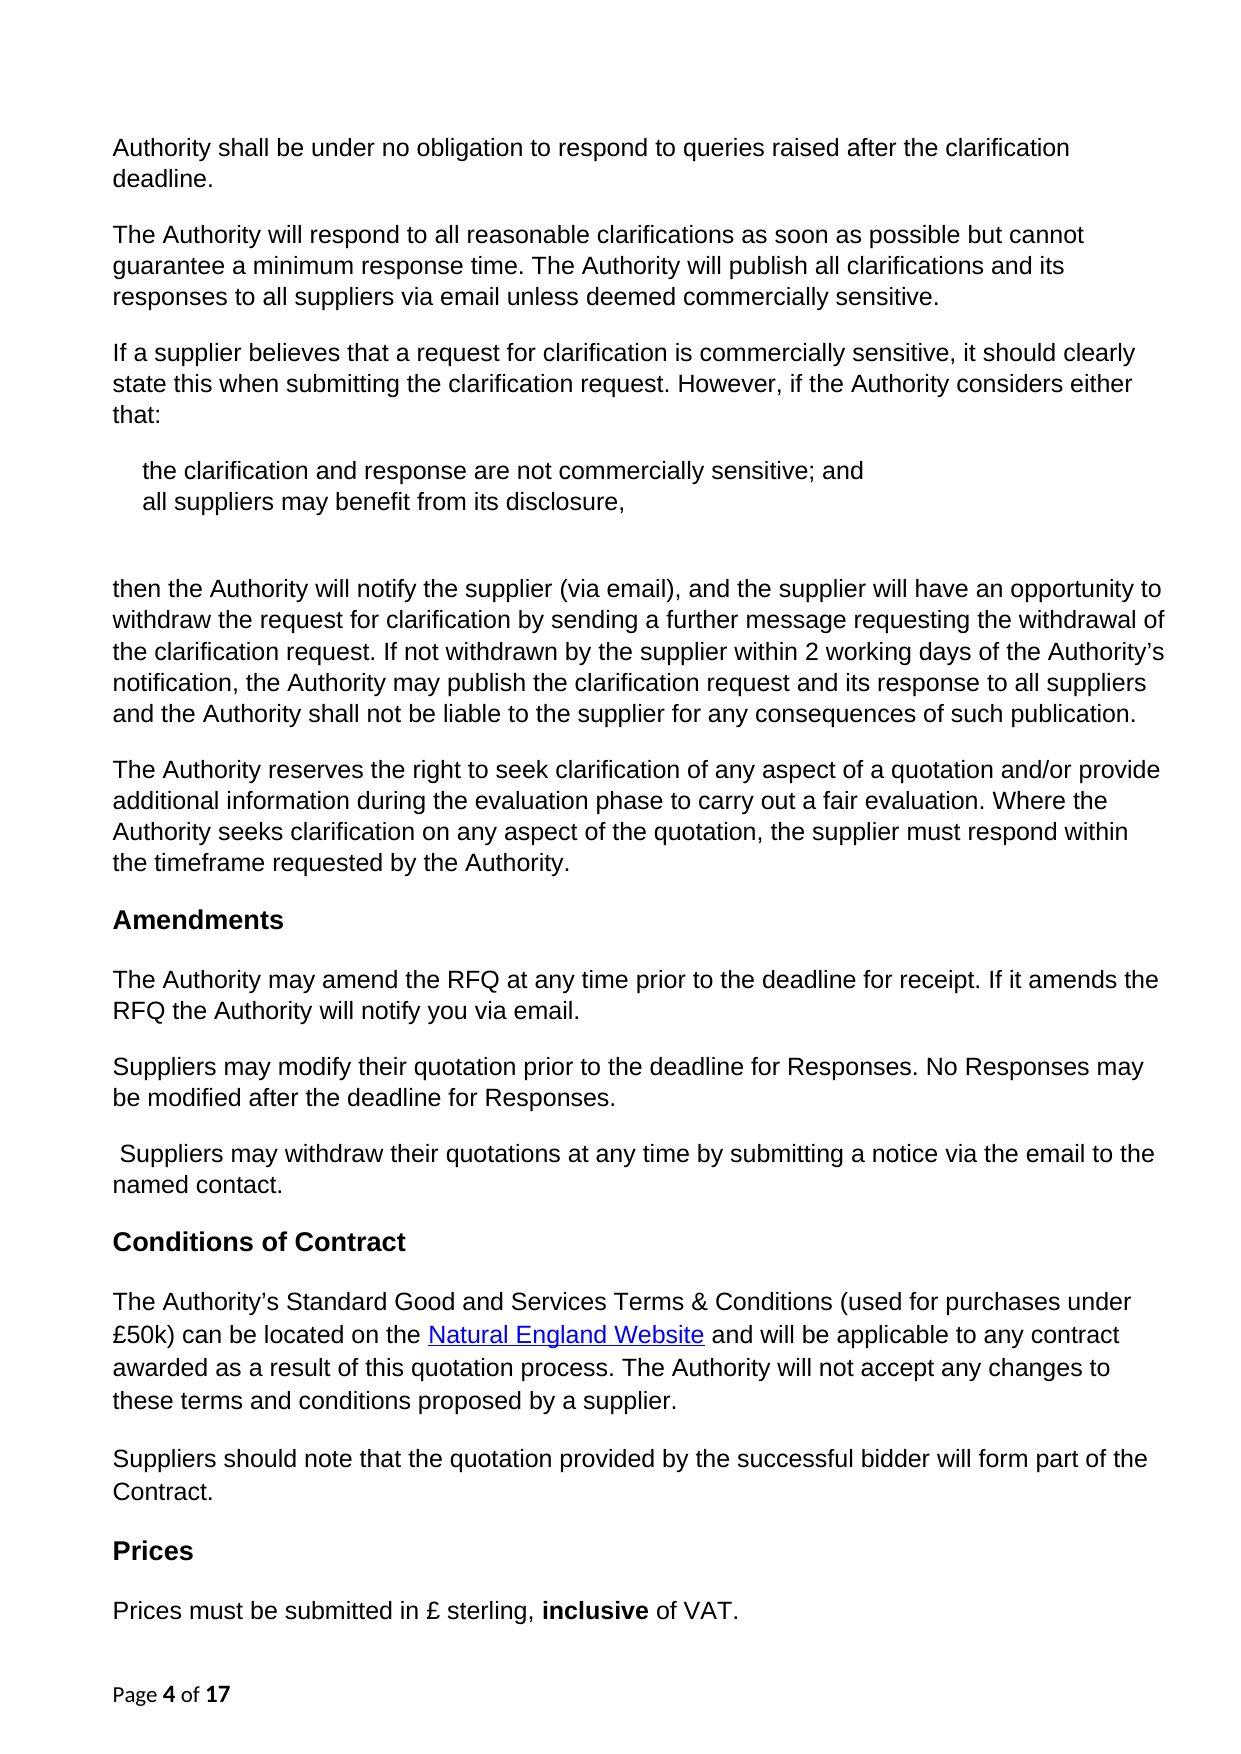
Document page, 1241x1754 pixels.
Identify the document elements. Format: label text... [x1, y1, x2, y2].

text Suppliers may withdraw their quotations at any time by submitting a notice via the email to the named contact. [112, 1139, 1167, 1199]
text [112, 133, 1167, 193]
text The Authority’s Standard Good and Services Terms & Conditions (used for purchases under £50k) can be located on the Natural England Website and will be applicable to any contract awarded as a result of this quotation process. The Authority will not accept any changes to these terms and conditions proposed by a supplier. [112, 1287, 1167, 1415]
text Amendments [112, 904, 1167, 935]
text The Authority reserves the right to seek clarification of any aspect of a quotation and/or provide additional information during the evaluation phase to carry out a fair evaluation. Where the Authority seeks clarification on any aspect of the quotation, the supplier must respond within the timeframe requested by the Authority. [112, 754, 1167, 876]
text all suppliers may benefit from its disclosure, [142, 487, 1167, 516]
text The Authority may amend the RFQ at any time prior to the deadline for receipt. If it amends the RFQ the Authority will notify you via email. [112, 965, 1167, 1024]
text Prices [112, 1535, 1167, 1566]
text then the Authority will notify the supplier (via email), and the supplier will have an opportunity to withdraw the request for clarification by sending a further message requesting the withdrawal of the clarification request. If not withdrawn by the supplier within 2 working days of the Authority’s notification, the Authority may publish the clarification request and its response to all suppliers and the Authority shall not be liable to the supplier for any consequences of such publication. [112, 574, 1167, 727]
text If a supplier believes that a request for clarification is commercially sensitive, it should clearly state this when submitting the clarification request. However, if the Authority considers either that: [112, 338, 1167, 429]
text Prices must be submitted in £ sterling, inclusive of VAT. [112, 1596, 1167, 1625]
text The Authority will respond to all reasonable clarifications as soon as possible but cannot guarantee a minimum response time. The Authority will publish all clarifications and its responses to all suppliers via email unless deemed commercially sensitive. [112, 220, 1167, 311]
text Suppliers should note that the quotation provided by the successful bidder will form part of the Contract. [112, 1444, 1167, 1506]
text Suppliers may modify their quotation prior to the deadline for Responses. No Responses may be modified after the deadline for Responses. [112, 1052, 1167, 1112]
text Conditions of Contract [112, 1226, 1167, 1257]
text the clarification and response are not commercially sensitive; and [142, 456, 1167, 485]
